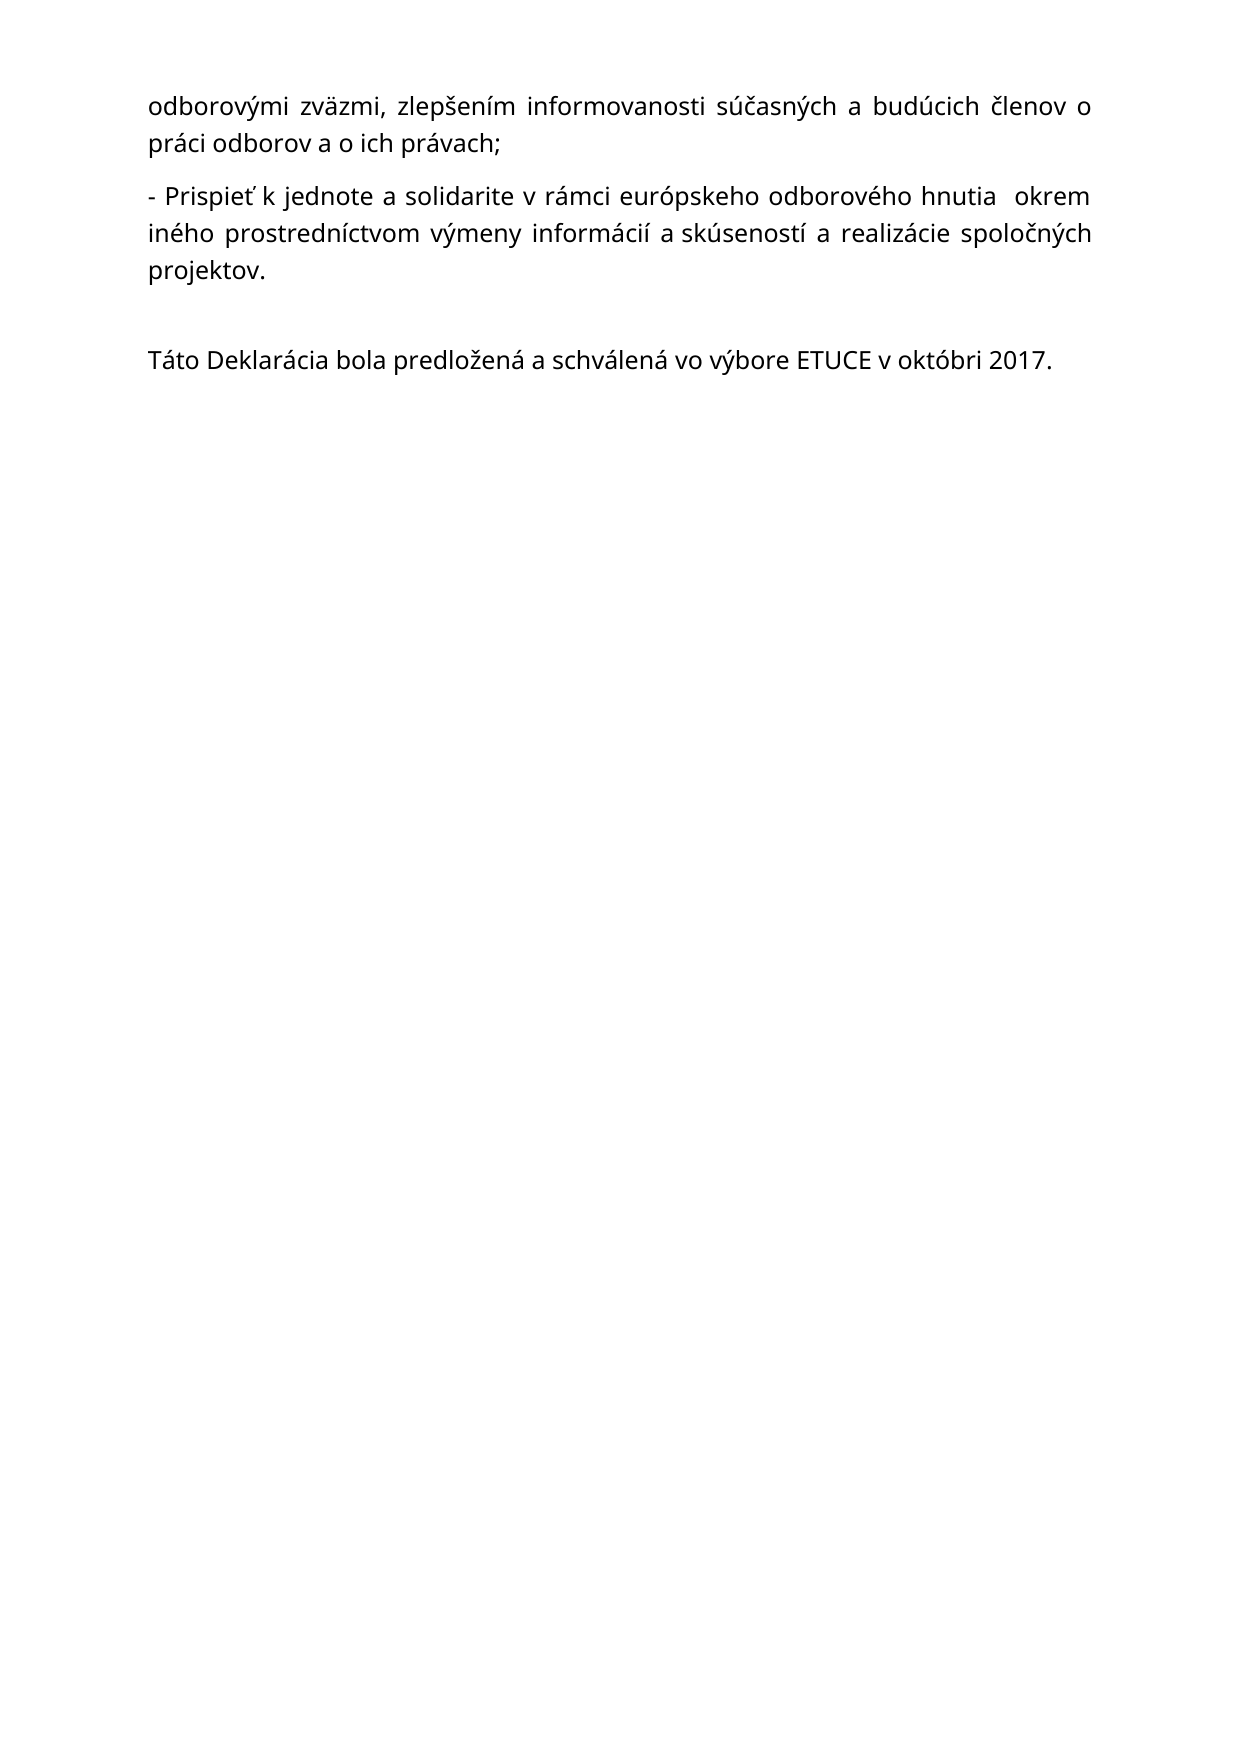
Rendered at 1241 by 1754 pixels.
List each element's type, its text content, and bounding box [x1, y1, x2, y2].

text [148, 89, 1093, 159]
text - Prispieť k jednote a solidarite v rámci európskeho odborového hnutia okrem iného prostredníctvom výmeny informácií a skúseností a realizácie spoločných projektov. [148, 179, 1093, 286]
text Táto Deklarácia bola predložená a schválená vo výbore ETUCE v októbri 2017. [148, 306, 1093, 377]
